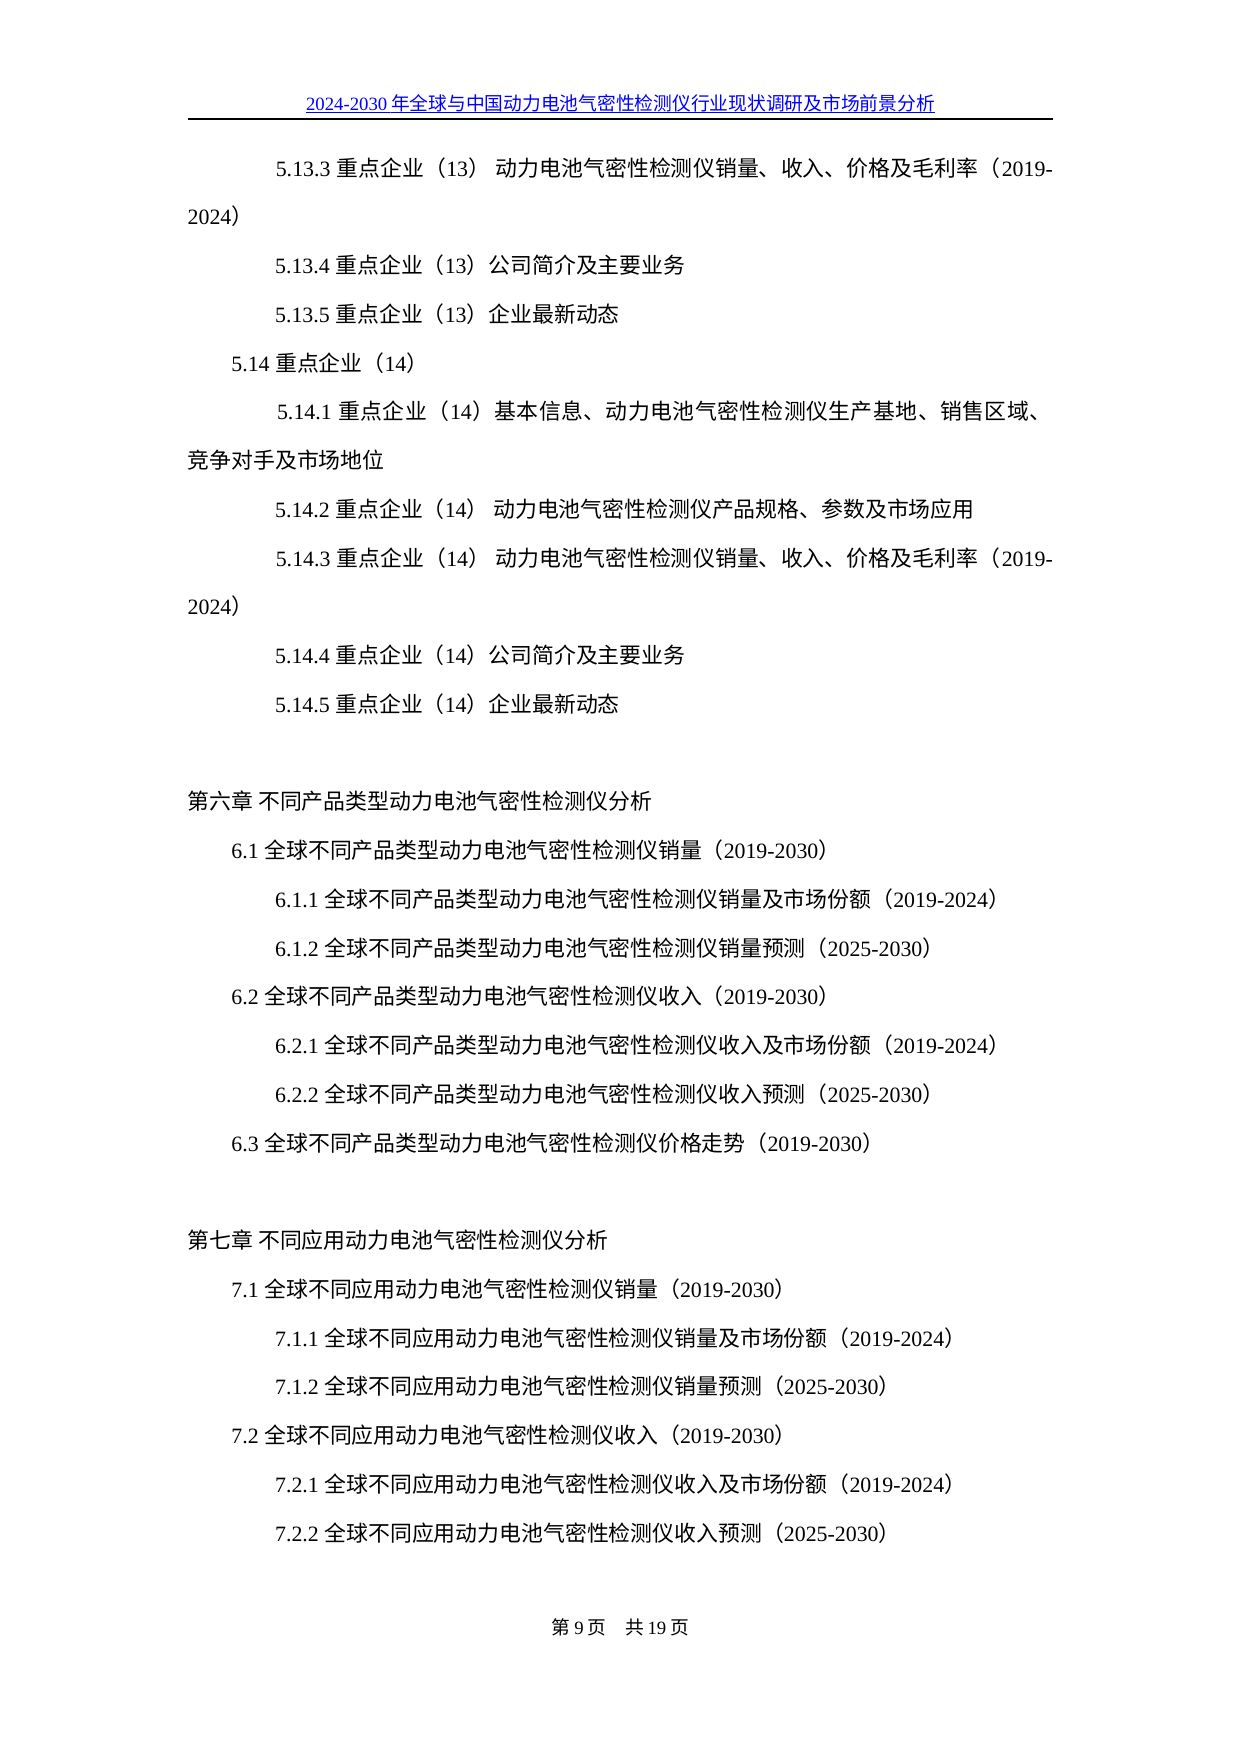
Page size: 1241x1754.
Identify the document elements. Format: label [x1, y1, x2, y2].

text [187, 150, 1053, 1548]
